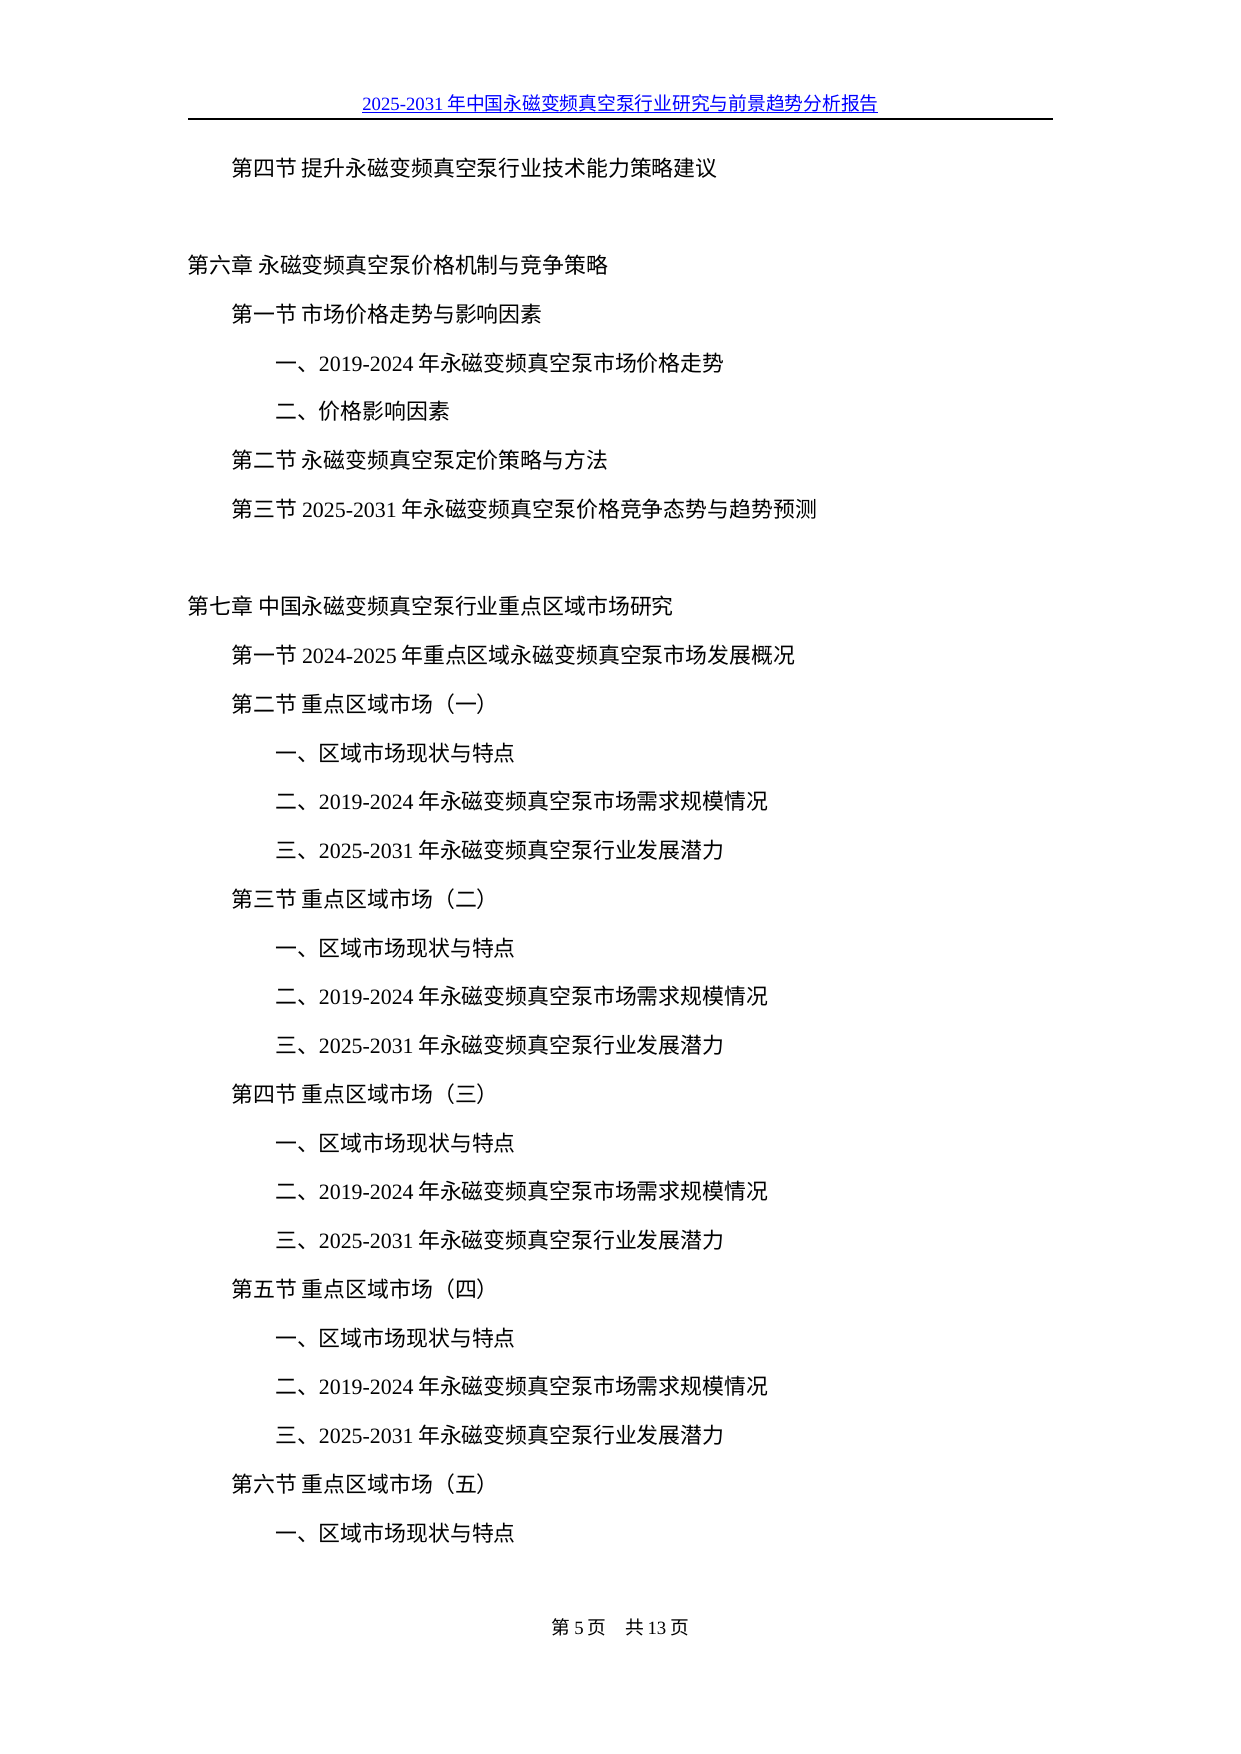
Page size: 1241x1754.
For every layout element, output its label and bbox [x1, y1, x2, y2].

text [187, 150, 1053, 1548]
